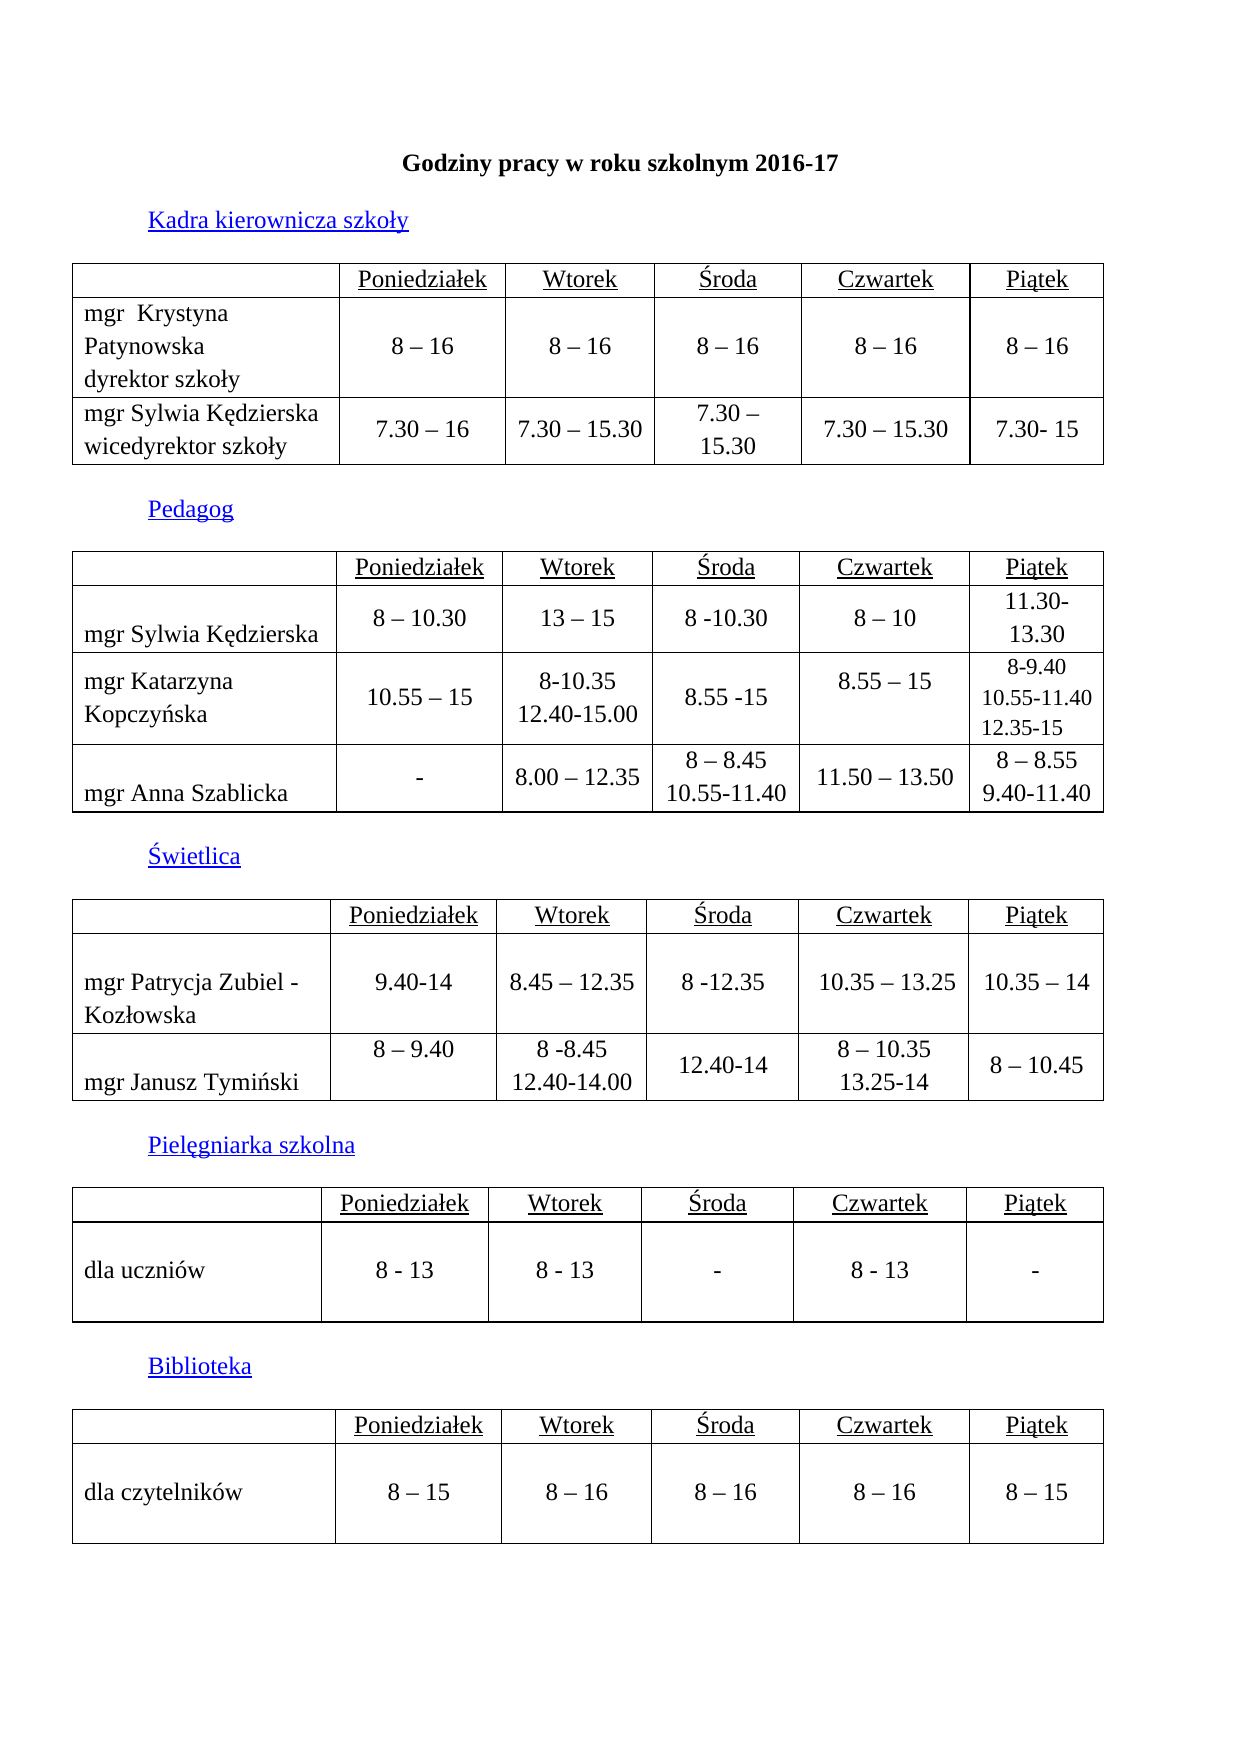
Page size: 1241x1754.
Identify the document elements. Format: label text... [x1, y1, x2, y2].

table_cell 8 – 9.40 [331, 1034, 496, 1100]
table_cell mgr Sylwia Kędzierska wicedyrektor szkoły [73, 398, 339, 464]
table_cell 7.30 – 15.30 [655, 398, 801, 464]
table_cell 8 – 16 [340, 298, 505, 397]
table_cell 8-10.35 12.40-15.00 [503, 653, 652, 744]
table_cell 8 – 10 [800, 586, 969, 652]
table_header Poniedziałek [337, 552, 502, 585]
table_header Poniedziałek [331, 900, 496, 933]
table_header Piątek [967, 1188, 1103, 1221]
table_cell mgr Sylwia Kędzierska [73, 586, 336, 652]
table_header Wtorek [497, 900, 646, 933]
table_cell 8.45 – 12.35 [497, 934, 646, 1033]
table_cell mgr Krystyna Patynowska dyrektor szkoły [73, 298, 339, 397]
table_cell 7.30 – 15.30 [506, 398, 654, 464]
table_cell 13 – 15 [503, 586, 652, 652]
table_cell 10.55 – 15 [337, 653, 502, 744]
table_cell mgr Katarzyna Kopczyńska [73, 653, 336, 744]
table_cell 8 -12.35 [647, 934, 798, 1033]
table_cell 8 – 8.55 9.40-11.40 [970, 745, 1103, 811]
table_cell 8.55 -15 [653, 653, 799, 744]
table_cell 10.35 – 13.25 [799, 934, 968, 1033]
table_cell 8 – 15 [970, 1444, 1103, 1543]
table_header Czwartek [799, 900, 968, 933]
table_header Poniedziałek [322, 1188, 488, 1221]
table_header Środa [652, 1410, 799, 1443]
table_header [73, 264, 339, 297]
table_header Czwartek [800, 1410, 969, 1443]
table_header Piątek [969, 900, 1103, 933]
table_cell 8 – 16 [971, 298, 1103, 397]
table_cell 11.50 – 13.50 [800, 745, 969, 811]
table_cell 8 – 15 [336, 1444, 501, 1543]
table_header [73, 1410, 335, 1443]
table_cell 8 – 10.30 [337, 586, 502, 652]
table_header Piątek [971, 264, 1103, 297]
text Godziny pracy w roku szkolnym 2016-17 [148, 148, 1093, 176]
table_cell 8 -8.45 12.40-14.00 [497, 1034, 646, 1100]
table_header Wtorek [489, 1188, 641, 1221]
table_cell 8 – 8.45 10.55-11.40 [653, 745, 799, 811]
table_header [73, 900, 330, 933]
table_header Piątek [970, 552, 1103, 585]
text Kadra kierownicza szkoły [148, 205, 1093, 234]
table_cell 12.40-14 [647, 1034, 798, 1100]
table_cell 8 – 10.45 [969, 1034, 1103, 1100]
table_header Środa [642, 1188, 793, 1221]
table_cell 11.30-13.30 [970, 586, 1103, 652]
text Pedagog [148, 494, 1093, 522]
table_header Piątek [970, 1410, 1103, 1443]
table_cell mgr Patrycja Zubiel - Kozłowska [73, 934, 330, 1033]
table_cell 8 – 16 [802, 298, 969, 397]
text Pielęgniarka szkolna [148, 1130, 1093, 1158]
table_header Czwartek [794, 1188, 966, 1221]
table_cell 8 – 16 [652, 1444, 799, 1543]
table_cell dla czytelników [73, 1444, 335, 1543]
table_header Środa [655, 264, 801, 297]
table_header Wtorek [506, 264, 654, 297]
table_header Czwartek [802, 264, 969, 297]
table_cell 8 - 13 [489, 1223, 641, 1321]
table_cell - [642, 1223, 793, 1321]
table_cell 8.55 – 15 [800, 653, 969, 744]
table_cell 8 – 10.35 13.25-14 [799, 1034, 968, 1100]
table_cell 9.40-14 [331, 934, 496, 1033]
table_cell 7.30- 15 [971, 398, 1103, 464]
table_cell - [967, 1223, 1103, 1321]
table_cell 10.35 – 14 [969, 934, 1103, 1033]
table_cell 8 -10.30 [653, 586, 799, 652]
table_header Czwartek [800, 552, 969, 585]
table_header Poniedziałek [336, 1410, 501, 1443]
table_cell 8 - 13 [794, 1223, 966, 1321]
table_header Wtorek [503, 552, 652, 585]
text Biblioteka [148, 1351, 1093, 1380]
text Świetlica [148, 841, 1093, 870]
table_header [73, 1188, 321, 1221]
table_header Poniedziałek [340, 264, 505, 297]
table_cell - [337, 745, 502, 811]
table_header Środa [653, 552, 799, 585]
table_cell 8-9.40 10.55-11.40 12.35-15 [970, 653, 1103, 744]
table_cell 8 – 16 [655, 298, 801, 397]
table_cell 8 - 13 [322, 1223, 488, 1321]
table_header Wtorek [502, 1410, 651, 1443]
table_cell 8 – 16 [800, 1444, 969, 1543]
table_header Środa [647, 900, 798, 933]
table_cell dla uczniów [73, 1223, 321, 1321]
table_cell 8.00 – 12.35 [503, 745, 652, 811]
table_header [73, 552, 336, 585]
table_cell mgr Anna Szablicka [73, 745, 336, 811]
table_cell 8 – 16 [506, 298, 654, 397]
table_cell mgr Janusz Tymiński [73, 1034, 330, 1100]
table_cell 7.30 – 16 [340, 398, 505, 464]
table_cell 7.30 – 15.30 [802, 398, 969, 464]
table_cell 8 – 16 [502, 1444, 651, 1543]
